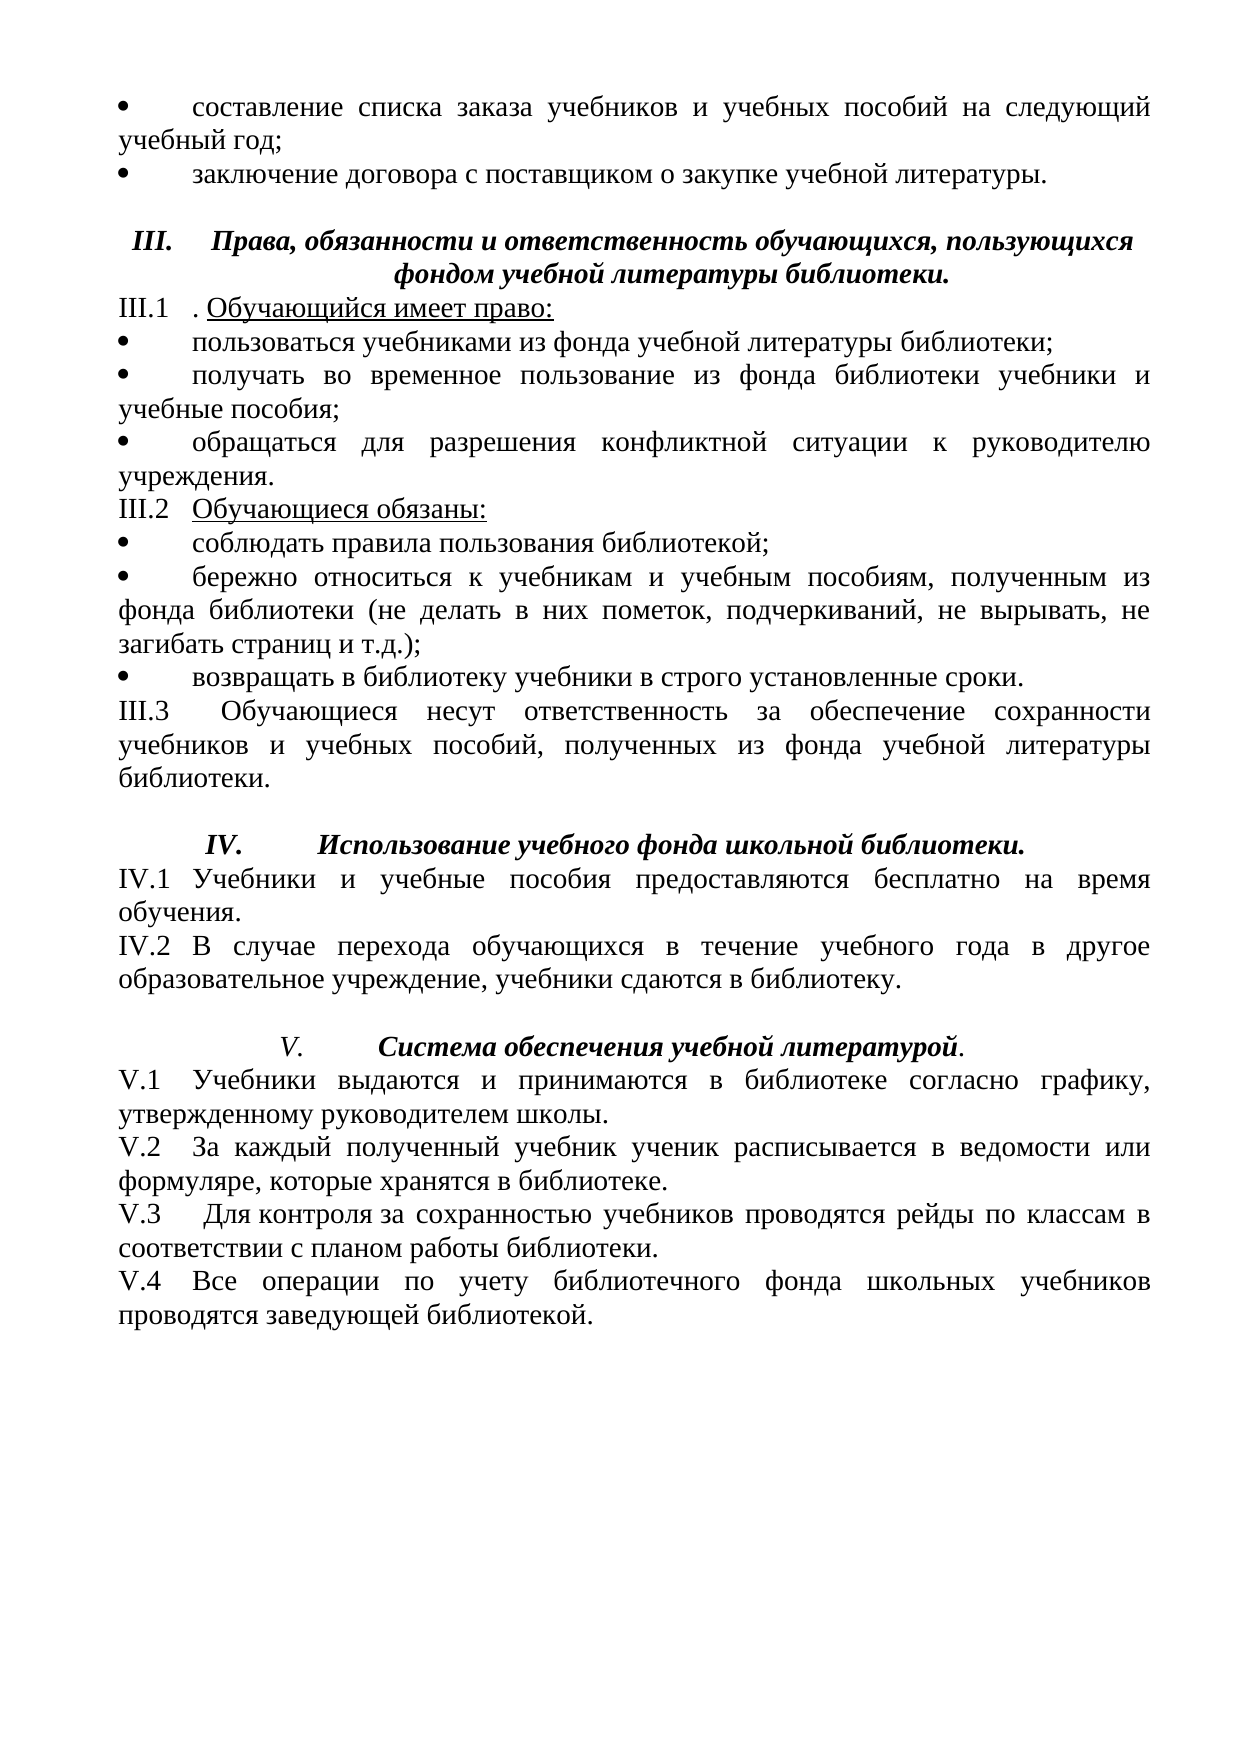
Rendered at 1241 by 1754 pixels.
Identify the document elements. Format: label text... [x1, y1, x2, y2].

list Права, обязанности и ответственность обучающихся, пользующихся фондом учебной литературы библиотеки. [156, 223, 1152, 290]
list За каждый полученный учебник ученик расписывается в ведомости или формуляре, которые хранятся в библиотеке. [118, 1129, 1152, 1196]
list получать во временное пользование из фонда библиотеки учебники и учебные пособия; [118, 357, 1152, 424]
list заключение договора с поставщиком о закупке учебной литературы. [118, 156, 1152, 189]
list бережно относиться к учебникам и учебным пособиям, полученным из фонда библиотеки (не делать в них пометок, подчеркиваний, не вырывать, не загибать страниц и т.д.); [118, 559, 1152, 659]
list пользоваться учебниками из фонда учебной литературы библиотеки; [118, 324, 1152, 357]
list Для контроля за сохранностью учебников проводятся рейды по классам в соответствии с планом работы библиотеки. [118, 1196, 1152, 1263]
list Использование учебного фонда школьной библиотеки. [118, 827, 1152, 861]
list Обучающиеся несут ответственность за обеспечение сохранности учебников и учебных пособий, полученных из фонда учебной литературы библиотеки. [118, 693, 1152, 794]
list соблюдать правила пользования библиотекой; [118, 525, 1152, 559]
list обращаться для разрешения конфликтной ситуации к руководителю учреждения. [118, 424, 1152, 492]
list возвращать в библиотеку учебники в строго установленные сроки. [118, 659, 1152, 693]
list В случае перехода обучающихся в течение учебного года в другое образовательное учреждение, учебники сдаются в библиотеку. [118, 928, 1152, 995]
list Учебники и учебные пособия предоставляются бесплатно на время обучения. [118, 861, 1152, 928]
list составление списка заказа учебников и учебных пособий на следующий учебный год; [118, 89, 1152, 156]
list . Обучающийся имеет право: [118, 290, 1152, 324]
list Все операции по учету библиотечного фонда школьных учебников проводятся заведующей библиотекой. [118, 1263, 1152, 1331]
list Система обеспечения учебной литературой. [118, 1029, 1152, 1062]
list Обучающиеся обязаны: [118, 492, 1152, 525]
list Учебники выдаются и принимаются в библиотеке согласно графику, утвержденному руководителем школы. [118, 1062, 1152, 1129]
